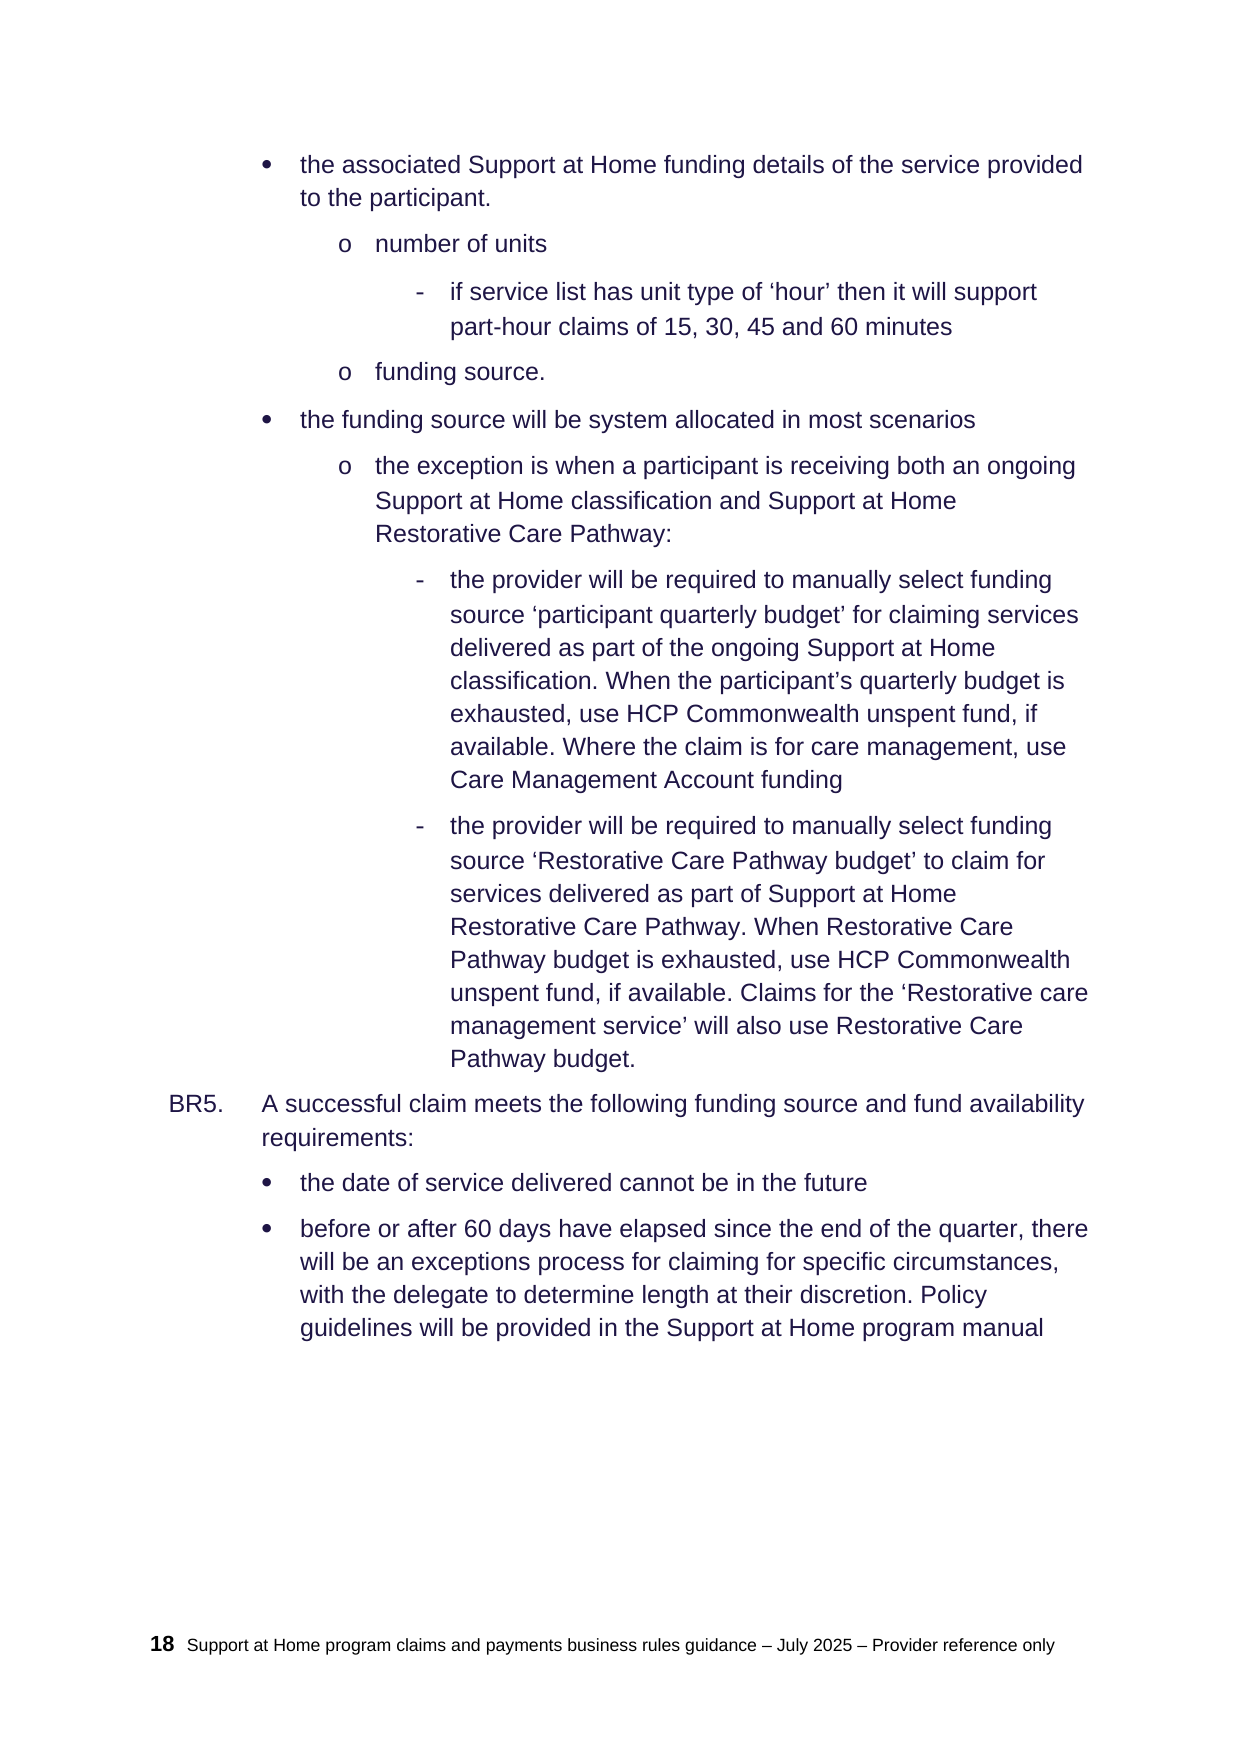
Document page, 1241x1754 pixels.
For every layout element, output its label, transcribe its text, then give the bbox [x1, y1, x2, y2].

list the provider will be required to manually select funding source ‘participant quarterly budget’ for claiming services delivered as part of the ongoing Support at Home classification. When the participant’s quarterly budget is exhausted, use HCP Commonwealth unspent fund, if available. Where the claim is for care management, use Care Management Account funding [412, 565, 1090, 794]
list number of units [337, 229, 1090, 259]
list the exception is when a participant is receiving both an ongoing Support at Home classification and Support at Home Restorative Care Pathway: [337, 451, 1090, 548]
list A successful claim meets the following funding source and fund availability requirements: [224, 1089, 1090, 1151]
list the date of service delivered cannot be in the future [262, 1168, 1090, 1197]
list if service list has unit type of ‘hour’ then it will support part-hour claims of 15, 30, 45 and 60 minutes [412, 277, 1090, 341]
list funding source. [337, 357, 1090, 388]
list before or after 60 days have elapsed since the end of the quarter, there will be an exceptions process for claiming for specific circumstances, with the delegate to determine length at their discretion. Policy guidelines will be provided in the Support at Home program manual [262, 1214, 1090, 1342]
list the funding source will be system allocated in most scenarios [262, 405, 1090, 434]
list the associated Support at Home funding details of the service provided to the participant. [262, 150, 1090, 212]
list the provider will be required to manually select funding source ‘Restorative Care Pathway budget’ to claim for services delivered as part of Support at Home Restorative Care Pathway. When Restorative Care Pathway budget is exhausted, use HCP Commonwealth unspent fund, if available. Claims for the ‘Restorative care management service’ will also use Restorative Care Pathway budget. [412, 811, 1090, 1073]
